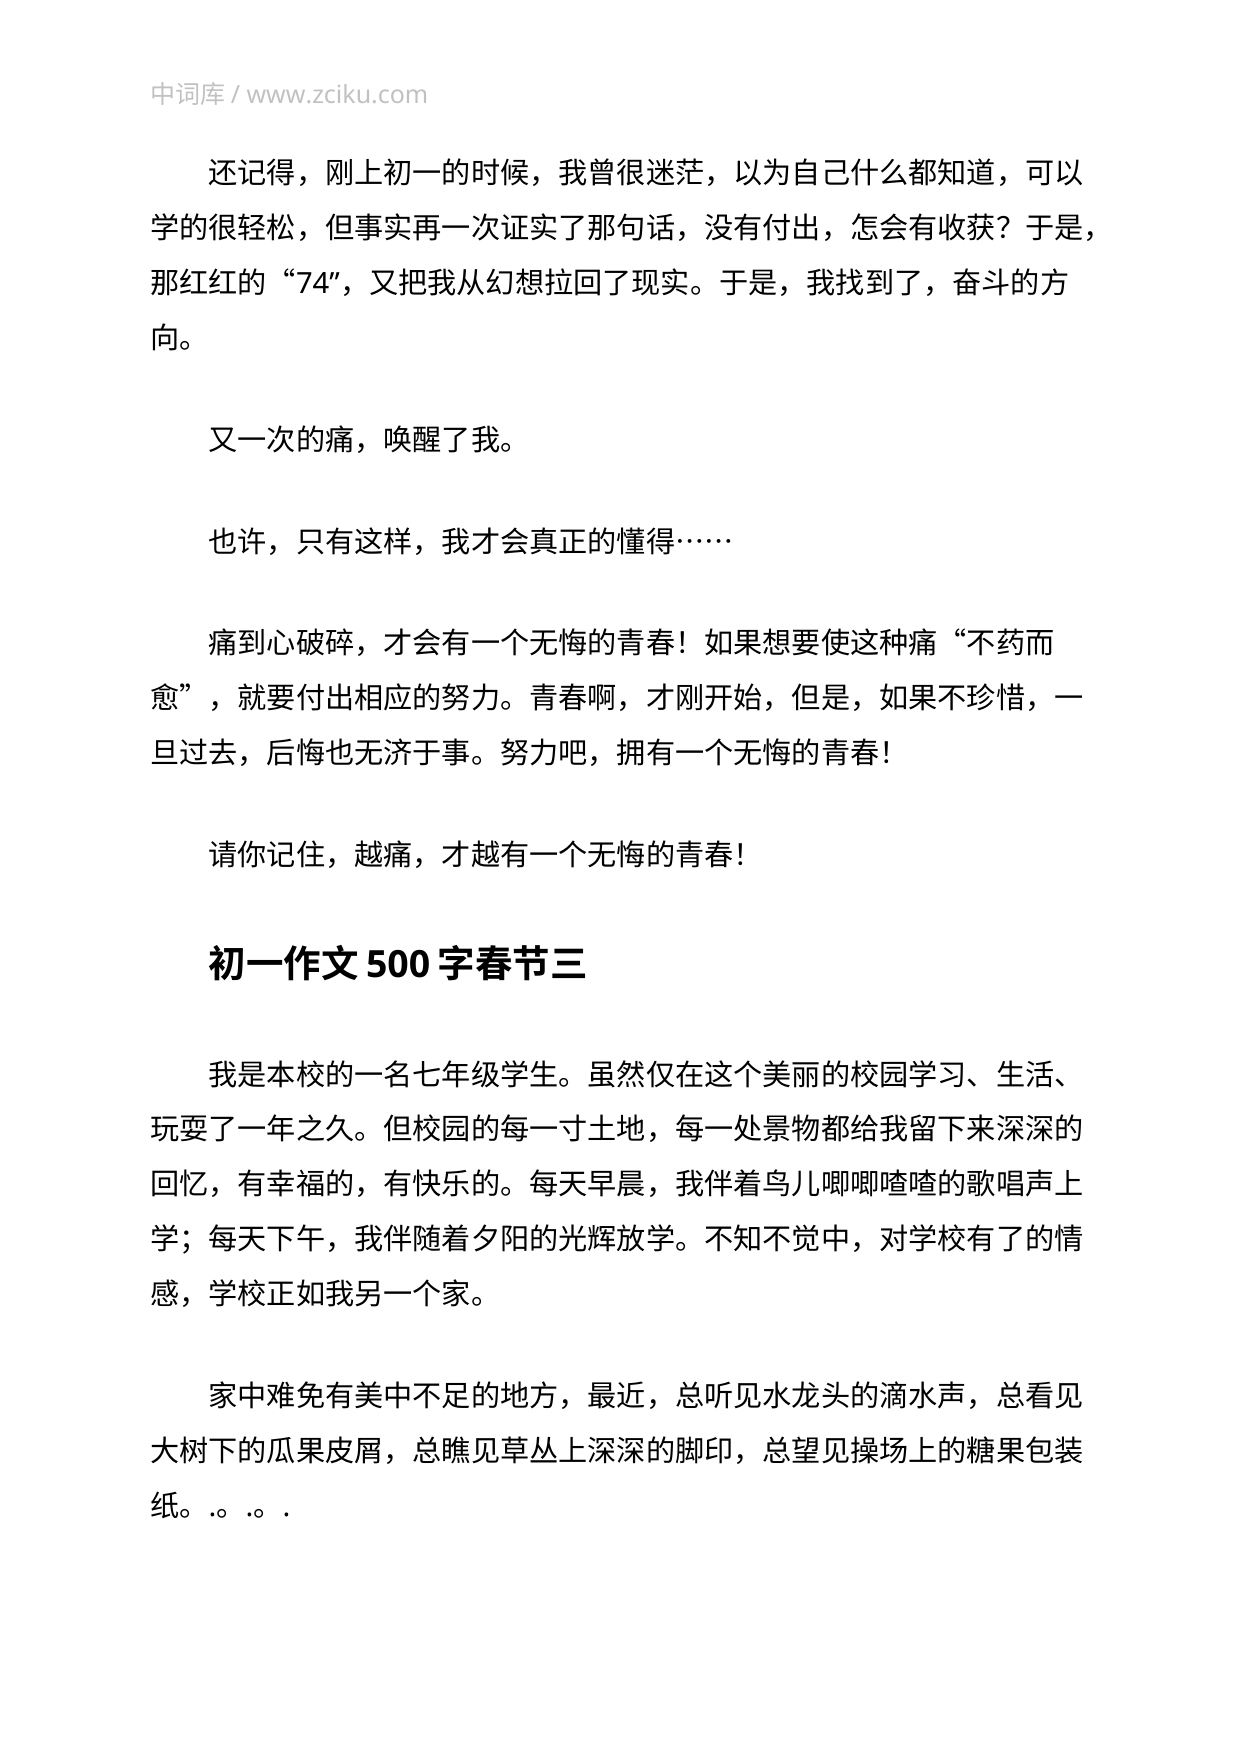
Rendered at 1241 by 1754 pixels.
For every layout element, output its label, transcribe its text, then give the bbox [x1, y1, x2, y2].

text 家中难免有美中不足的地方，最近，总听见水龙头的滴水声，总看见大树下的瓜果皮屑，总瞧见草丛上深深的脚印，总望见操场上的糖果包装纸。.。.。. [150, 1372, 1090, 1524]
text 痛到心破碎，才会有一个无悔的青春！如果想要使这种痛“不药而愈”，就要付出相应的努力。青春啊，才刚开始，但是，如果不珍惜，一旦过去，后悔也无济于事。努力吧，拥有一个无悔的青春！ [150, 620, 1090, 772]
text 又一次的痛，唤醒了我。 [150, 417, 1090, 459]
text 也许，只有这样，我才会真正的懂得…… [150, 518, 1090, 561]
text 初一作文500字春节三 [150, 933, 1090, 988]
text 还记得，刚上初一的时候，我曾很迷茫，以为自己什么都知道，可以学的很轻松，但事实再一次证实了那句话，没有付出，怎会有收获？于是，那红红的“74”，又把我从幻想拉回了现实。于是，我找到了，奋斗的方向。 [150, 150, 1090, 357]
text 请你记住，越痛，才越有一个无悔的青春！ [150, 832, 1090, 874]
text 我是本校的一名七年级学生。虽然仅在这个美丽的校园学习、生活、玩耍了一年之久。但校园的每一寸土地，每一处景物都给我留下来深深的回忆，有幸福的，有快乐的。每天早晨，我伴着鸟儿唧唧喳喳的歌唱声上学；每天下午，我伴随着夕阳的光辉放学。不知不觉中，对学校有了的情感，学校正如我另一个家。 [150, 1051, 1090, 1313]
